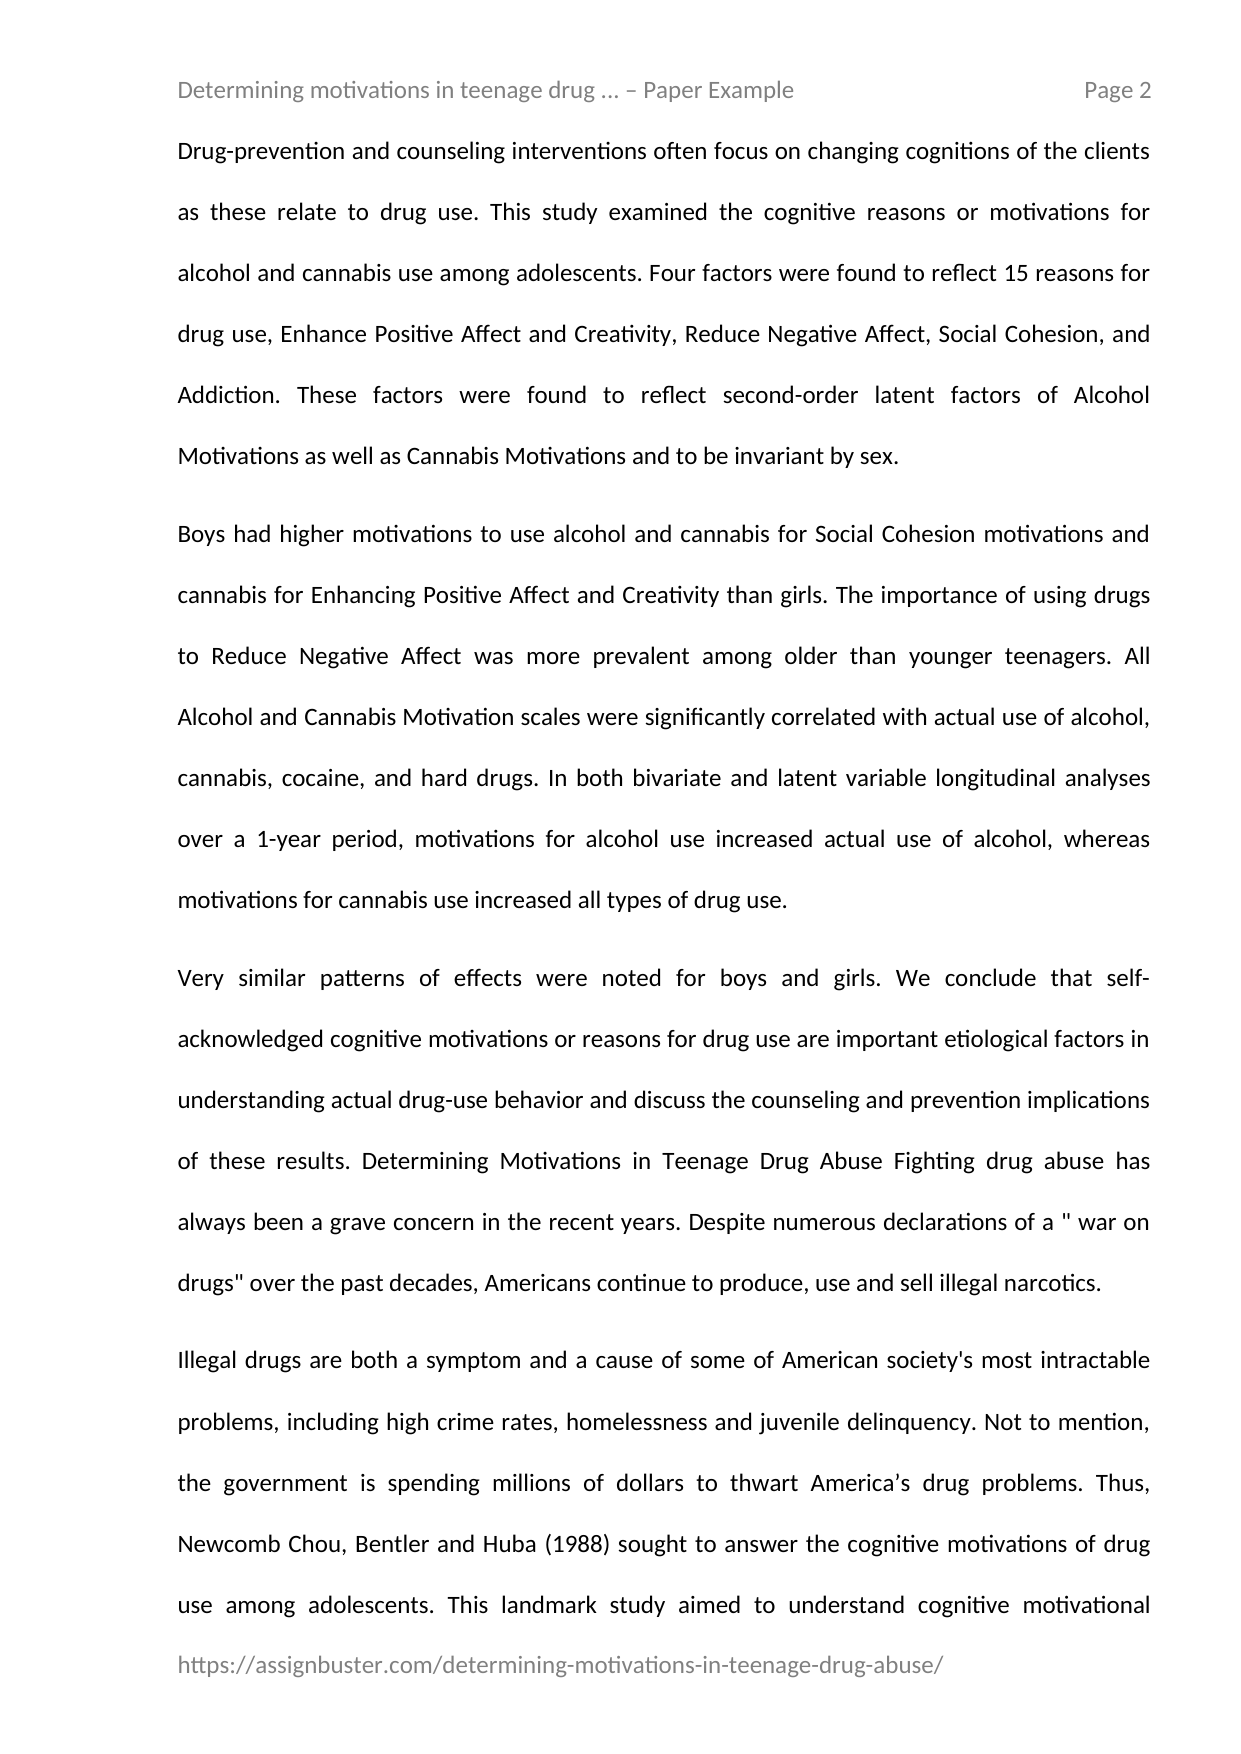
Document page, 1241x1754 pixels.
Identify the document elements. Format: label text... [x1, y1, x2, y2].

text Very similar patterns of effects were noted for boys and girls. We conclude that self-acknowledged cognitive motivations or reasons for drug use are important etiological factors in understanding actual drug-use behavior and discuss the counseling and prevention implications of these results. Determining Motivations in Teenage Drug Abuse Fighting drug abuse has always been a grave concern in the recent years. Despite numerous declarations of a " war on drugs" over the past decades, Americans continue to produce, use and sell illegal narcotics. [177, 962, 1152, 1297]
text Drug-prevention and counseling interventions often focus on changing cognitions of the clients as these relate to drug use. This study examined the cognitive reasons or motivations for alcohol and cannabis use among adolescents. Four factors were found to reflect 15 reasons for drug use, Enhance Positive Affect and Creativity, Reduce Negative Affect, Social Cohesion, and Addiction. These factors were found to reflect second-order latent factors of Alcohol Motivations as well as Cannabis Motivations and to be invariant by sex. [177, 135, 1152, 471]
text Boys had higher motivations to use alcohol and cannabis for Social Cohesion motivations and cannabis for Enhancing Positive Affect and Creativity than girls. The importance of using drugs to Reduce Negative Affect was more prevalent among older than younger teenagers. All Alcohol and Cannabis Motivation scales were significantly correlated with actual use of alcohol, cannabis, cocaine, and hard drugs. In both bivariate and latent variable longitudinal analyses over a 1-year period, motivations for alcohol use increased actual use of alcohol, whereas motivations for cannabis use increased all types of drug use. [177, 518, 1152, 914]
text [177, 1344, 1152, 1619]
